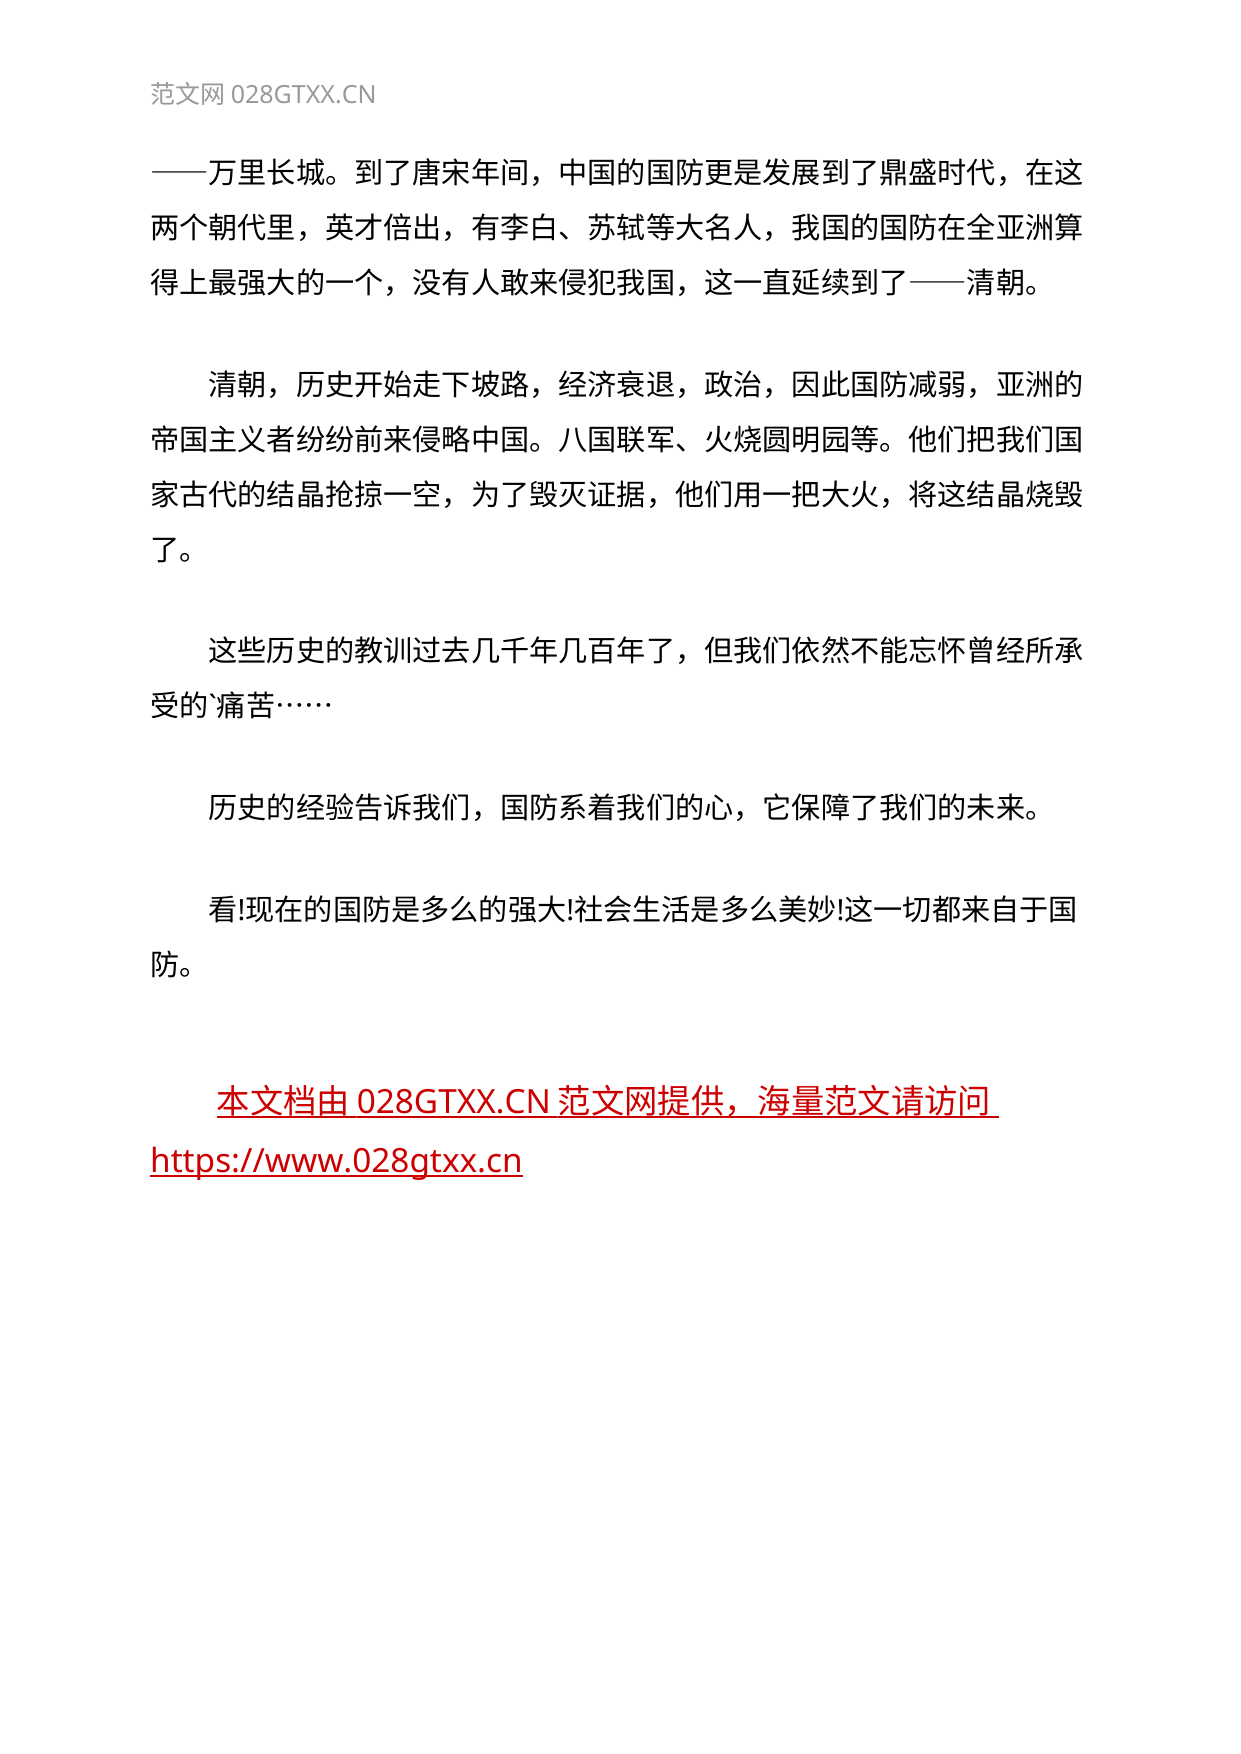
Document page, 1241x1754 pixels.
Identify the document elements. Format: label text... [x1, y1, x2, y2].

text 清朝，历史开始走下坡路，经济衰退，政治，因此国防减弱，亚洲的帝国主义者纷纷前来侵略中国。八国联军、火烧圆明园等。他们把我们国家古代的结晶抢掠一空，为了毁灭证据，他们用一把大火，将这结晶烧毁了。 [150, 362, 1090, 568]
text 本文档由028GTXX.CN范文网提供，海量范文请访问 https://www.028gtxx.cn [150, 1075, 1090, 1182]
text 看!现在的国防是多么的强大!社会生活是多么美妙!这一切都来自于国防。 [150, 887, 1090, 984]
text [150, 150, 1090, 302]
text 历史的经验告诉我们，国防系着我们的心，它保障了我们的未来。 [150, 785, 1090, 827]
text 这些历史的教训过去几千年几百年了，但我们依然不能忘怀曾经所承受的`痛苦…… [150, 628, 1090, 725]
